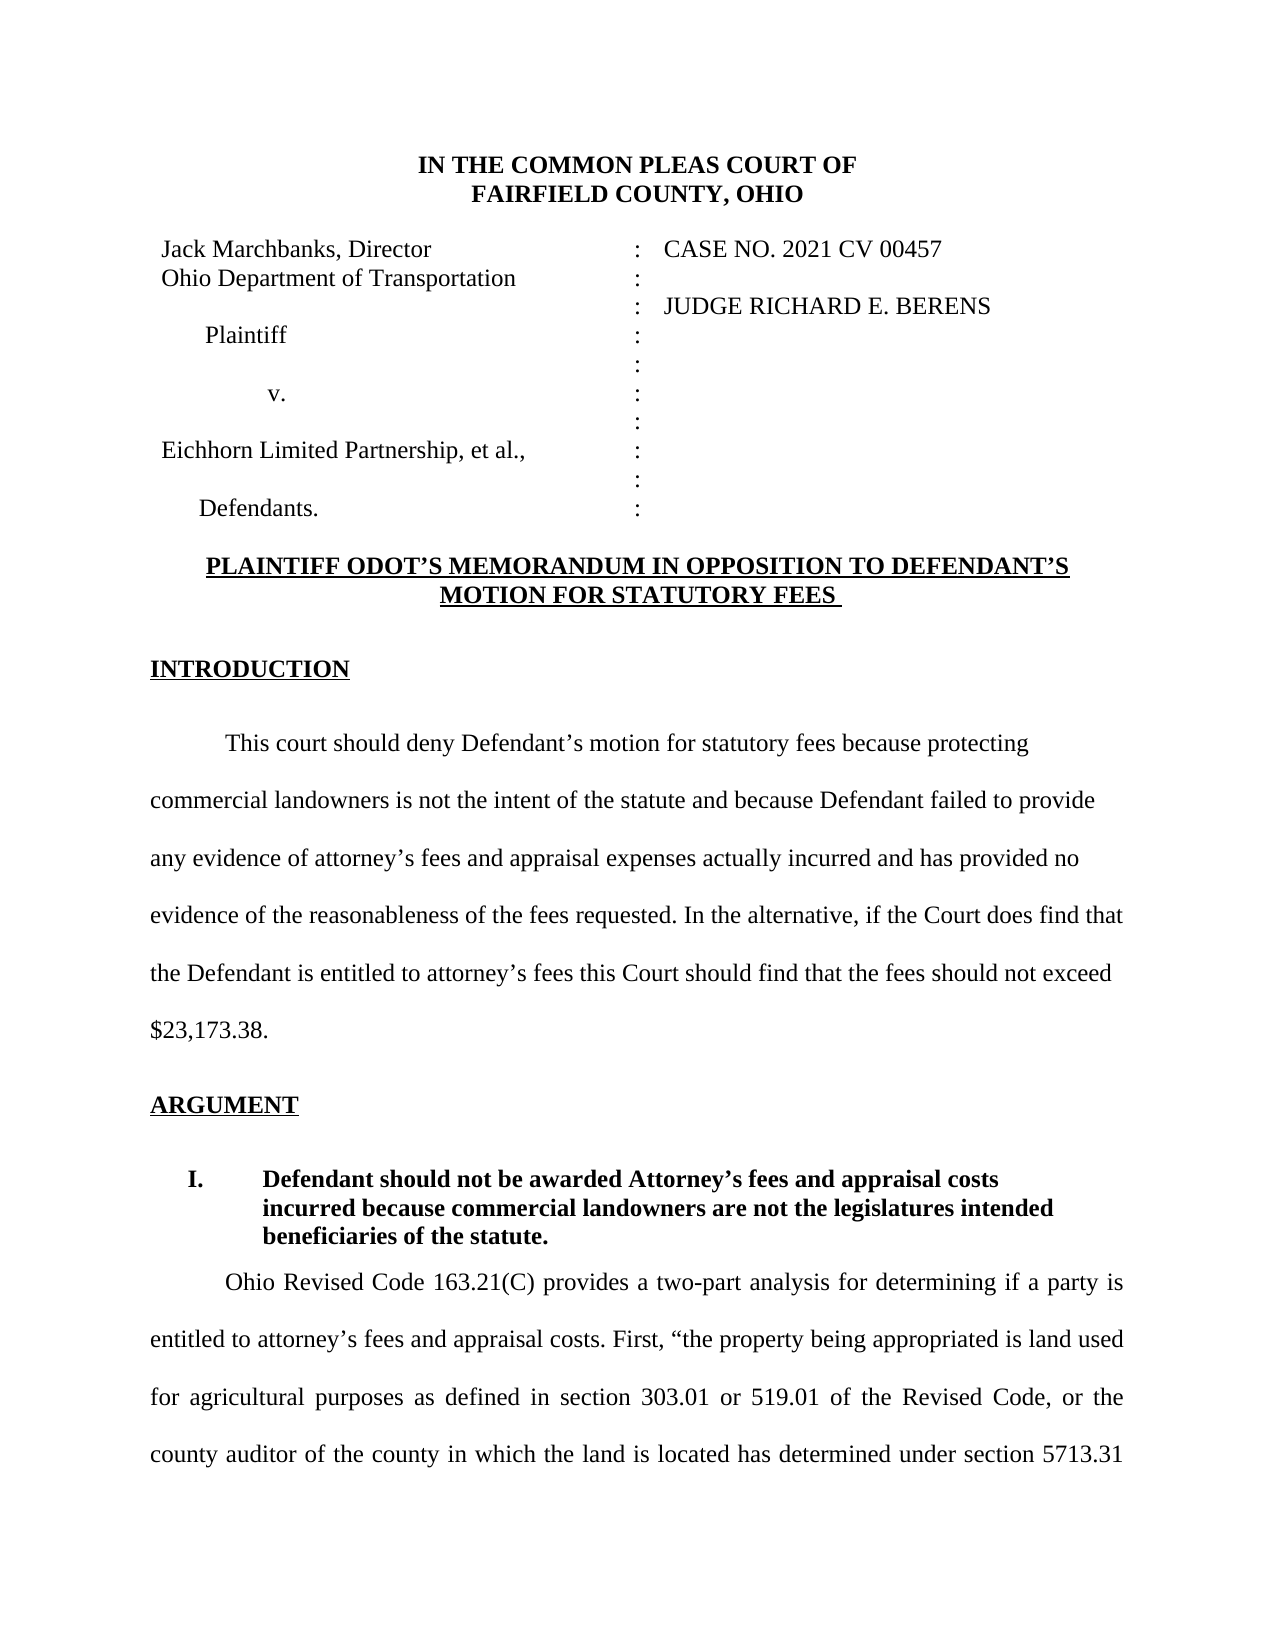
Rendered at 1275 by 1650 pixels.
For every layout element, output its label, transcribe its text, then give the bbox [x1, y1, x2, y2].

list Defendant should not be awarded Attorney’s fees and appraisal costs [187, 1164, 1125, 1193]
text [150, 1267, 1125, 1468]
table_header CASE NO. 2021 CV 00457 JUDGE RICHARD E. BERENS [652, 234, 1125, 521]
table_header : : : : : : : : : : [623, 234, 652, 521]
table_header Jack Marchbanks, Director Ohio Department of Transportation Plaintiff v. Eichhorn Limited Partnership, et al., Defendants. [150, 234, 623, 521]
text IN THE COMMON PLEAS COURT OF [150, 150, 1125, 179]
text PLAINTIFF ODOT’S MEMORANDUM IN OPPOSITION TO DEFENDANT’S MOTION FOR STATUTORY FEES [150, 551, 1125, 609]
text INTRODUCTION [150, 654, 1125, 683]
text ARGUMENT [150, 1090, 1125, 1118]
list incurred because commercial landowners are not the legislatures intended beneficiaries of the statute. [262, 1193, 1125, 1250]
text FAIRFIELD COUNTY, OHIO [150, 179, 1125, 207]
text This court should deny Defendant’s motion for statutory fees because protecting commercial landowners is not the intent of the statute and because Defendant failed to provide any evidence of attorney’s fees and appraisal expenses actually incurred and has provided no evidence of the reasonableness of the fees requested. In the alternative, if the Court does find that the Defendant is entitled to attorney’s fees this Court should find that the fees should not exceed $23,173.38. [150, 728, 1125, 1044]
